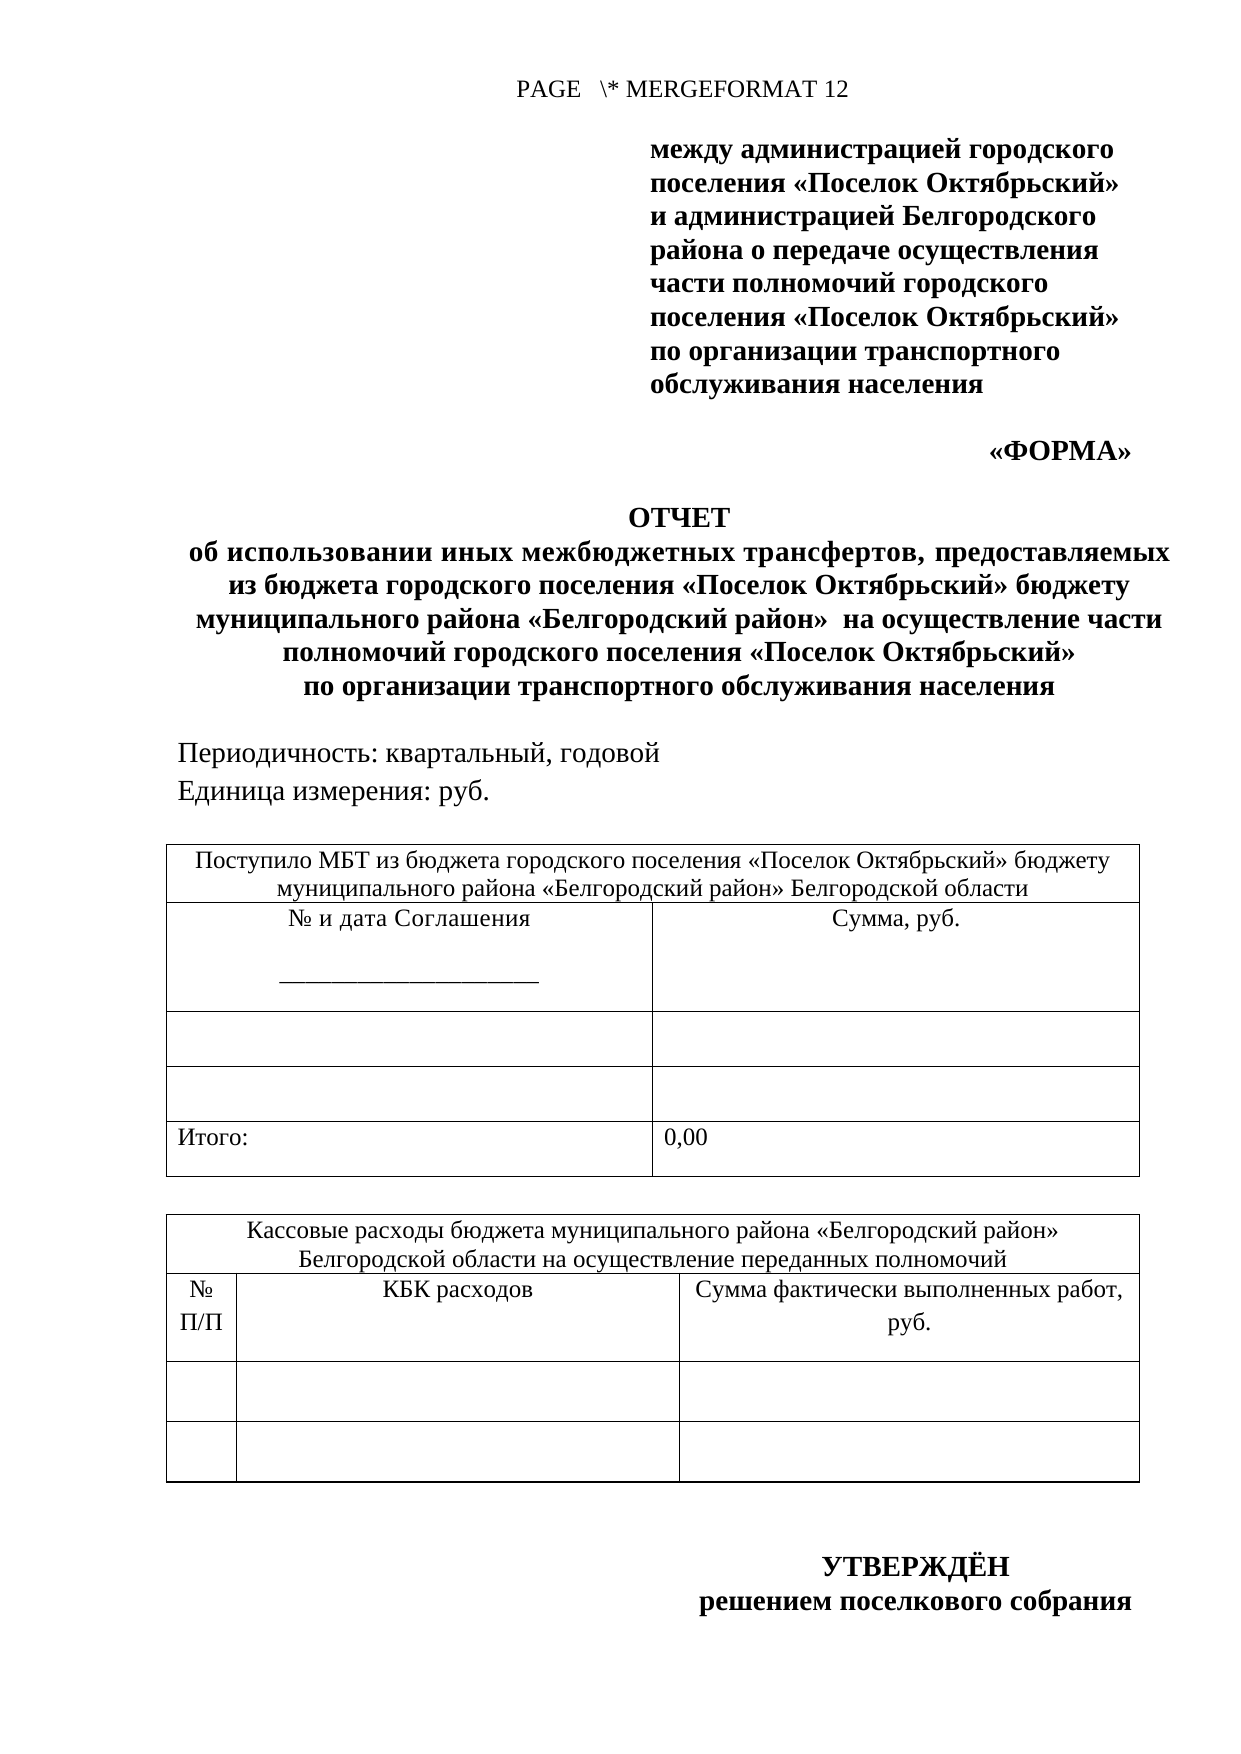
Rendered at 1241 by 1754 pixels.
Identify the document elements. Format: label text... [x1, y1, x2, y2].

text «ФОРМА» [177, 433, 1181, 467]
table_cell № и дата Соглашения ____________________ [167, 903, 652, 1011]
text Отчет [177, 500, 1181, 534]
table_cell [167, 1362, 236, 1421]
table_header Кассовые расходы бюджета муниципального района «Белгородский район» Белгородской области на осуществление переданных полномочий [167, 1215, 1139, 1273]
table_cell 0,00 [653, 1122, 1139, 1176]
text УТВЕРЖДЁН [650, 1549, 1181, 1583]
table_cell [653, 1012, 1139, 1066]
table_cell [680, 1362, 1139, 1421]
table_cell Итого: [167, 1122, 652, 1176]
table_cell [167, 1422, 236, 1481]
text Единица измерения: руб. [177, 769, 1181, 806]
text Периодичность: квартальный, годовой [177, 735, 1181, 769]
table_cell [237, 1422, 679, 1481]
table_cell [167, 1067, 652, 1121]
table_cell [653, 1067, 1139, 1121]
table_cell КБК расходов [237, 1274, 679, 1361]
table_cell [167, 1012, 652, 1066]
text между администрацией городского поселения «Поселок Октябрьский» и администрацией Белгородского района о передаче осуществления части полномочий городского поселения «Поселок Октябрьский» [650, 131, 1181, 333]
text по организации транспортного обслуживания населения [177, 668, 1181, 702]
table_cell [680, 1422, 1139, 1481]
table_cell [237, 1362, 679, 1421]
text об использовании иных межбюджетных трансфертов, предоставляемых из бюджета городского поселения «Поселок Октябрьский» бюджету муниципального района «Белгородский район» на осуществление части полномочий городского поселения «Поселок Октябрьский» [177, 534, 1181, 668]
table_cell № п/п [167, 1274, 236, 1361]
table_cell сумма, руб. [653, 903, 1139, 1011]
text по организации транспортного обслуживания населения [650, 333, 1181, 400]
table_header Поступило МБТ из бюджета городского поселения «Поселок Октябрьский» бюджету муниципального района «Белгородский район» Белгородской области [167, 845, 1139, 902]
text решением поселкового собрания [650, 1583, 1181, 1617]
table_cell Сумма фактически выполненных работ, руб. [680, 1274, 1139, 1361]
